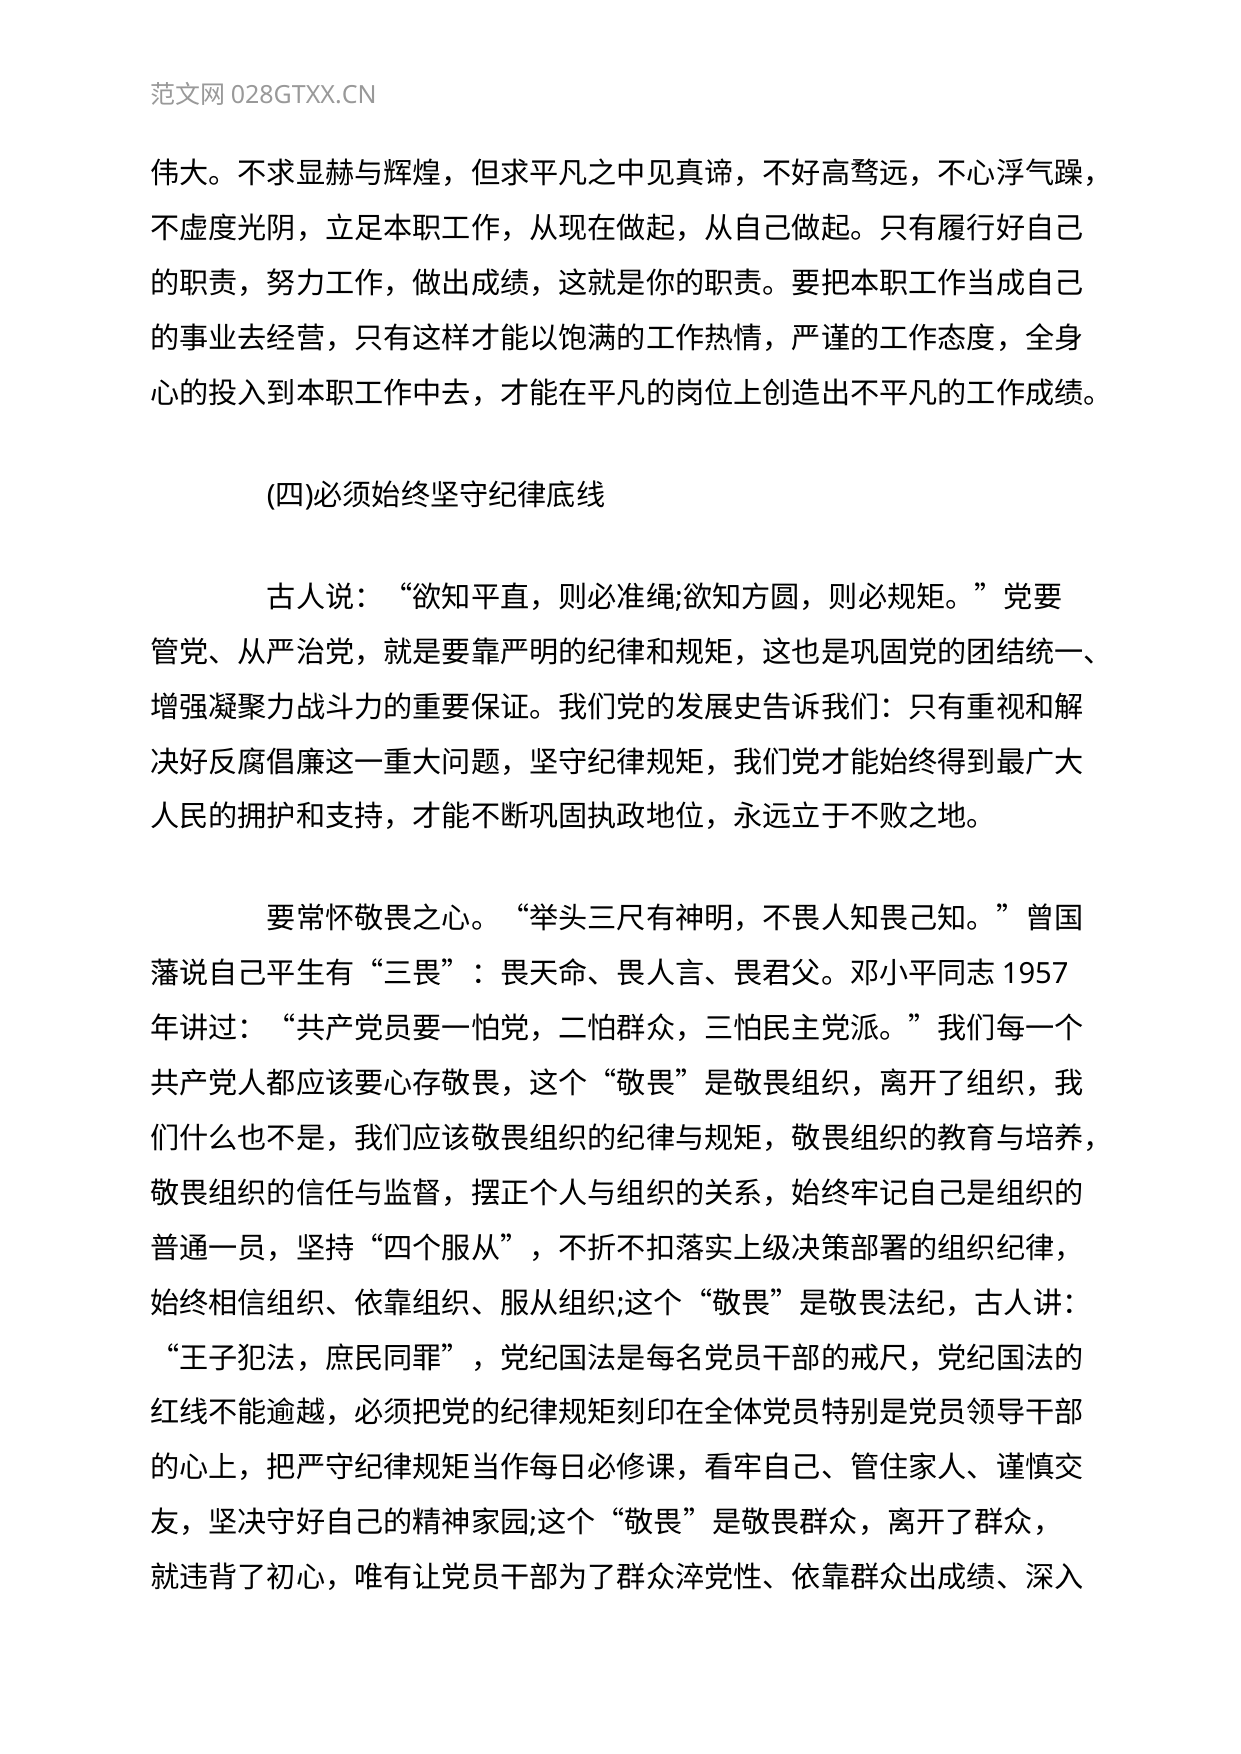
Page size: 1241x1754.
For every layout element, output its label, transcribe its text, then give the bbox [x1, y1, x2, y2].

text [150, 150, 1090, 412]
text (四)必须始终坚守纪律底线 [150, 471, 1090, 514]
text 古人说：“欲知平直，则必准绳;欲知方圆，则必规矩。”党要管党、从严治党，就是要靠严明的纪律和规矩，这也是巩固党的团结统一、增强凝聚力战斗力的重要保证。我们党的发展史告诉我们：只有重视和解决好反腐倡廉这一重大问题，坚守纪律规矩，我们党才能始终得到最广大人民的拥护和支持，才能不断巩固执政地位，永远立于不败之地。 [150, 573, 1090, 835]
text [150, 895, 1090, 1596]
